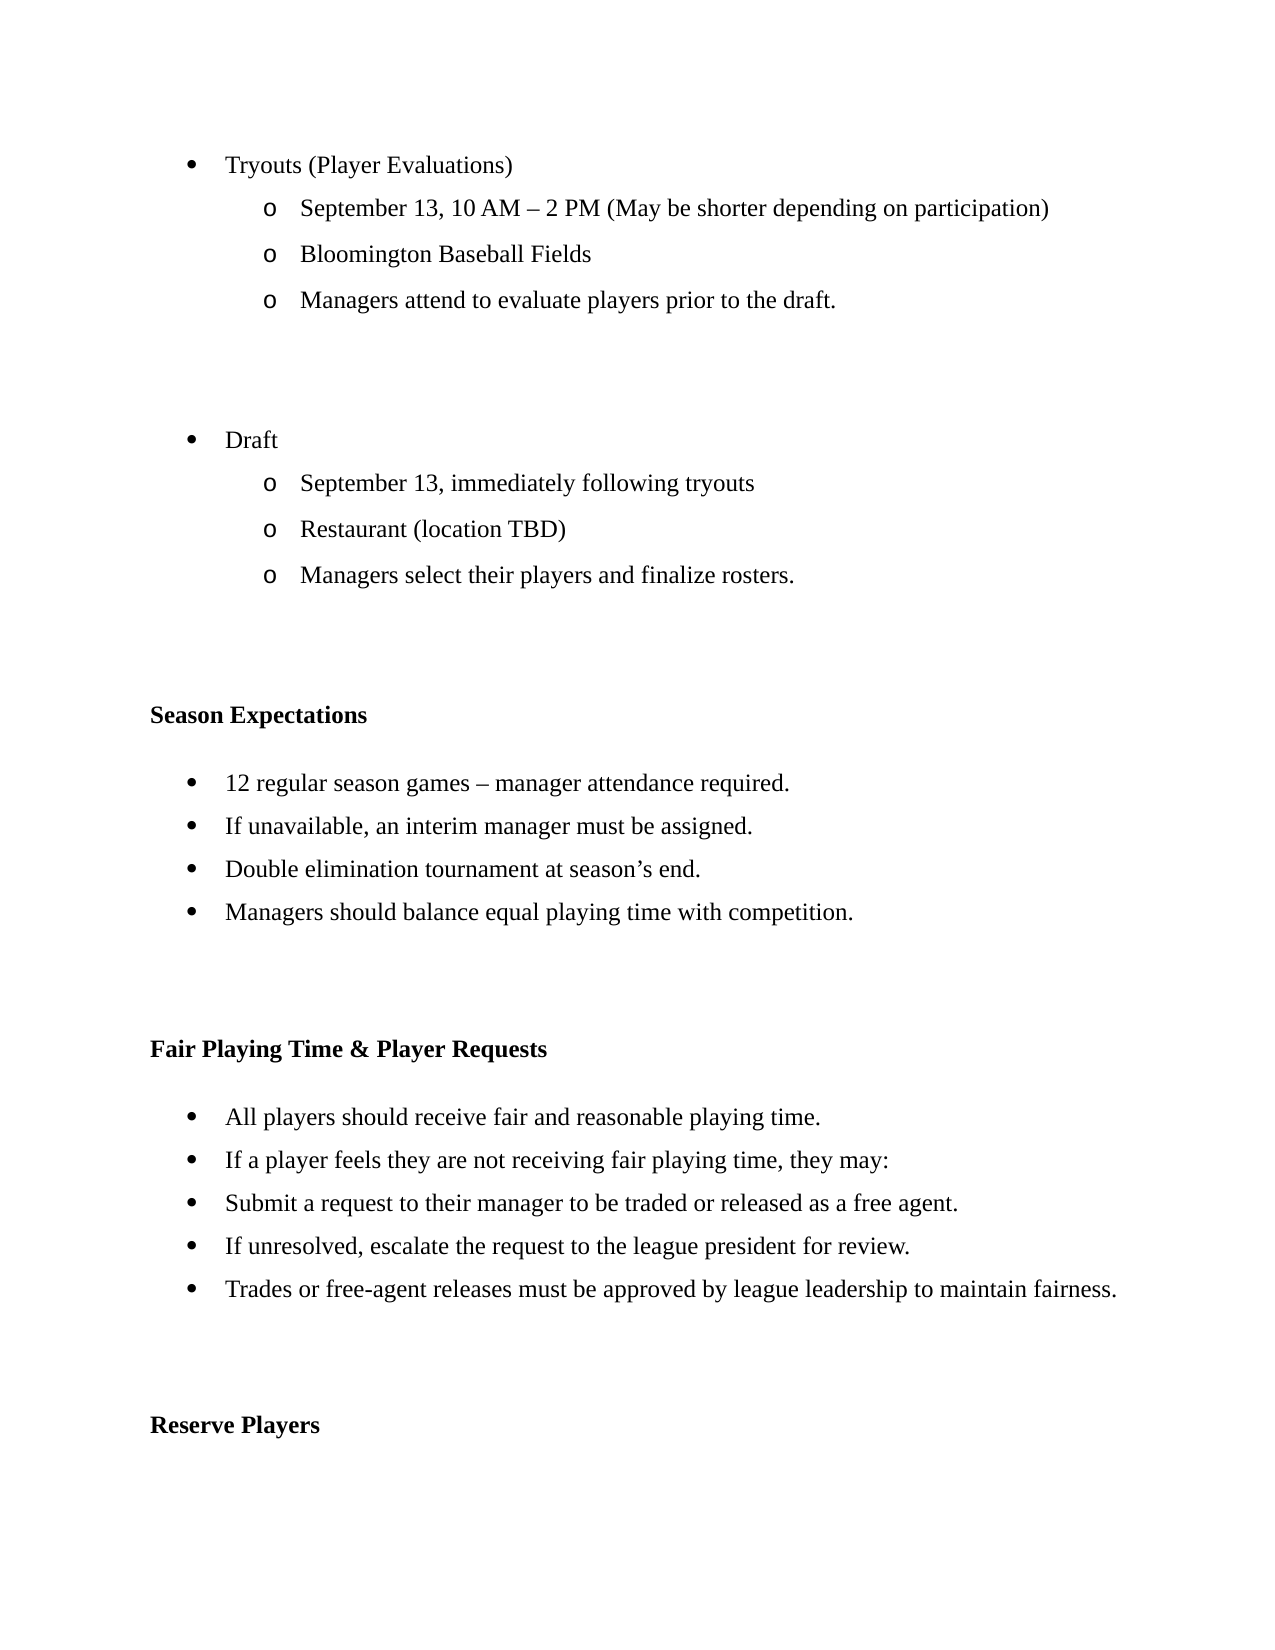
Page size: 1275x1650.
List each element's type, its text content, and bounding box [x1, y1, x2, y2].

list Managers attend to evaluate players prior to the draft. [262, 286, 1125, 316]
list If a player feels they are not receiving fair playing time, they may: [187, 1145, 1125, 1174]
list All players should receive fair and reasonable playing time. [187, 1102, 1125, 1131]
list If unresolved, escalate the request to the league president for review. [187, 1231, 1125, 1260]
list Managers should balance equal playing time with competition. [187, 897, 1125, 926]
list 12 regular season games – manager attendance required. [187, 768, 1125, 797]
list Tryouts (Player Evaluations) [187, 150, 1125, 179]
list If unavailable, an interim manager must be assigned. [187, 811, 1125, 840]
list Trades or free-agent releases must be approved by league leadership to maintain fairness. [187, 1274, 1125, 1303]
text Fair Playing Time & Player Requests [150, 1034, 1125, 1062]
list Draft [187, 425, 1125, 454]
list Bloomington Baseball Fields [262, 239, 1125, 270]
list Restaurant (location TBD) [262, 514, 1125, 545]
list September 13, immediately following tryouts [262, 468, 1125, 499]
list September 13, 10 AM – 2 PM (May be shorter depending on participation) [262, 193, 1125, 224]
list Managers select their players and finalize rosters. [262, 561, 1125, 591]
list Submit a request to their manager to be traded or released as a free agent. [187, 1188, 1125, 1217]
text Reserve Players [150, 1411, 1125, 1439]
text Season Expectations [150, 700, 1125, 729]
list Double elimination tournament at season’s end. [187, 854, 1125, 883]
